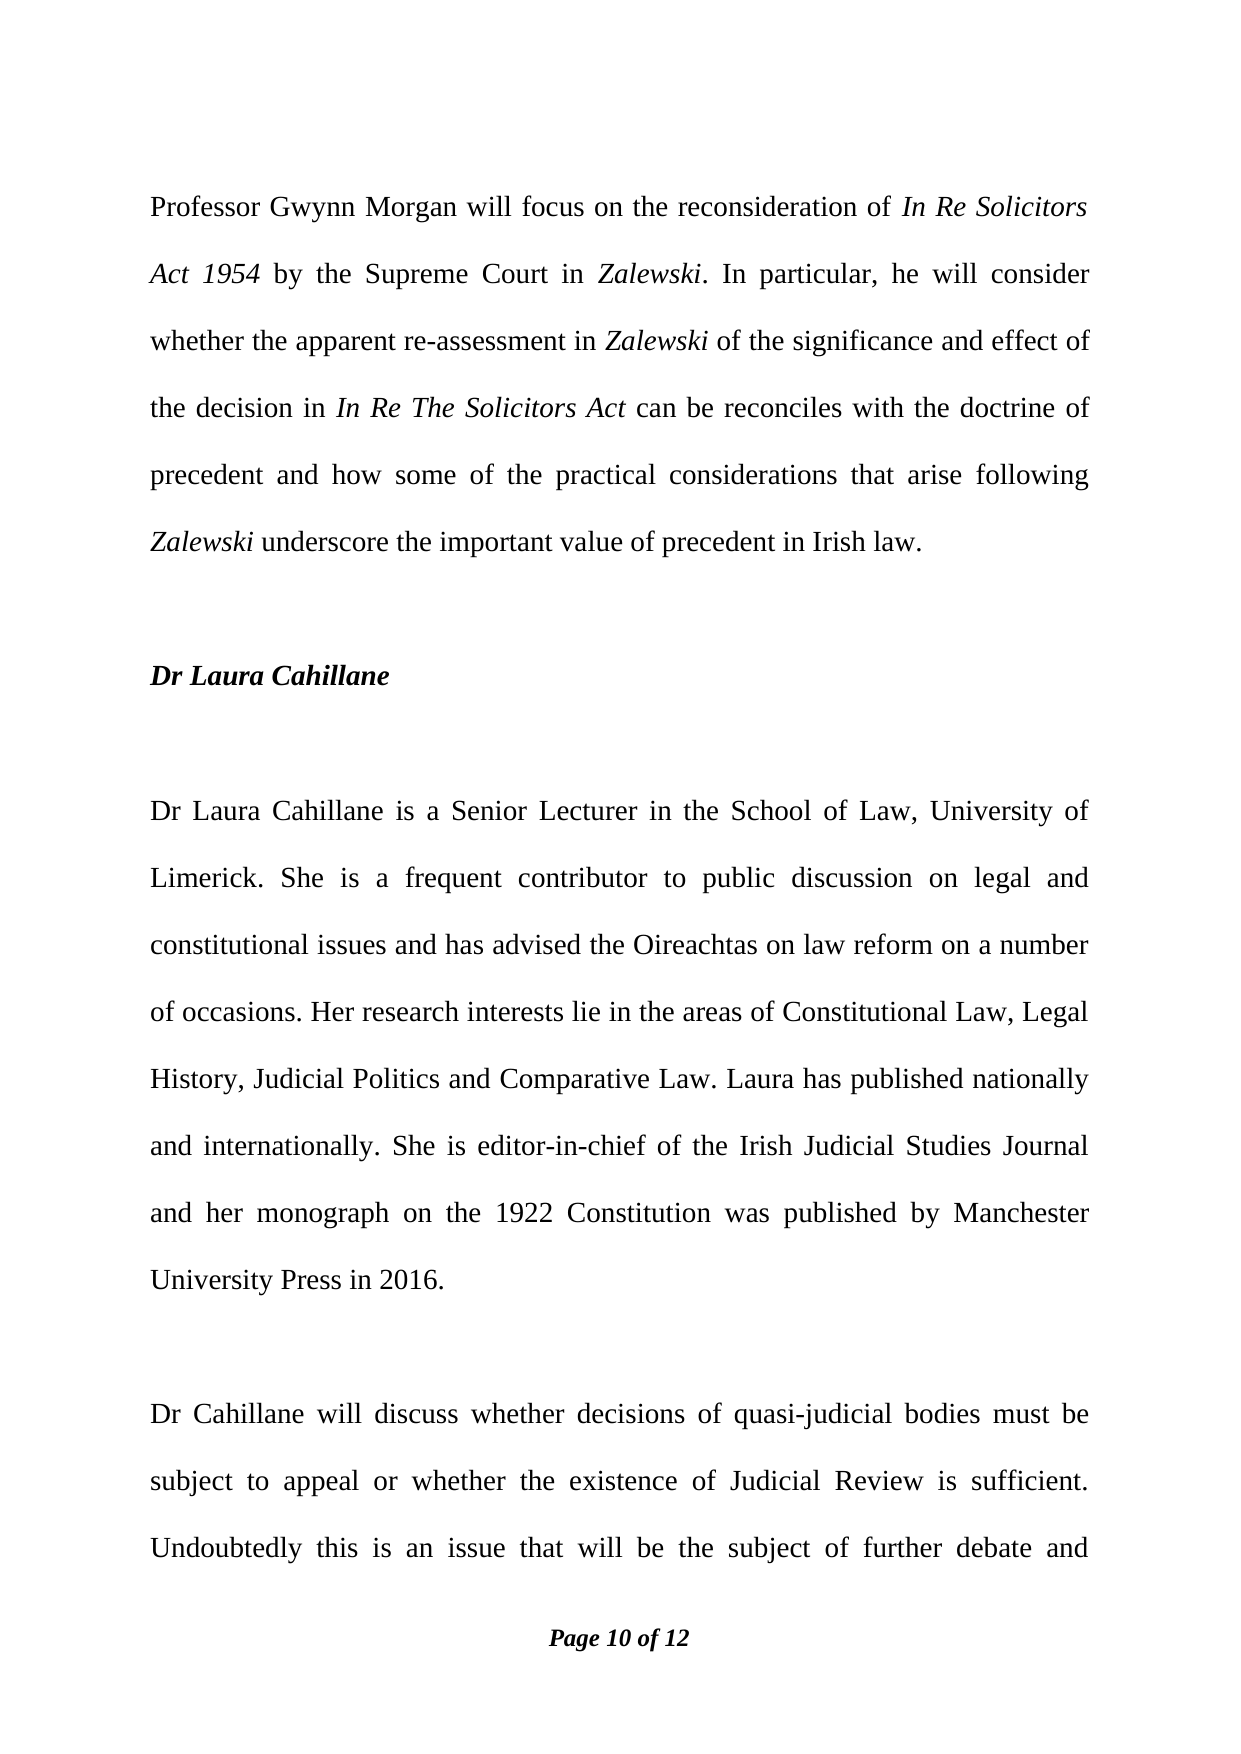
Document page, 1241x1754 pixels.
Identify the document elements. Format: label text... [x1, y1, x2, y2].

text Professor Gwynn Morgan will focus on the reconsideration of In Re Solicitors Act 1954 by the Supreme Court in Zalewski. In particular, he will consider whether the apparent re-assessment in Zalewski of the significance and effect of the decision in In Re The Solicitors Act can be reconciles with the doctrine of precedent and how some of the practical considerations that arise following Zalewski underscore the important value of precedent in Irish law. [150, 189, 1090, 558]
text Dr Laura Cahillane is a Senior Lecturer in the School of Law, University of Limerick. She is a frequent contributor to public discussion on legal and constitutional issues and has advised the Oireachtas on law reform on a number of occasions. Her research interests lie in the areas of Constitutional Law, Legal History, Judicial Politics and Comparative Law. Laura has published nationally and internationally. She is editor-in-chief of the Irish Judicial Studies Journal and her monograph on the 1922 Constitution was published by Manchester University Press in 2016. [150, 793, 1090, 1296]
text Dr Laura Cahillane [150, 658, 1090, 692]
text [150, 1396, 1090, 1564]
